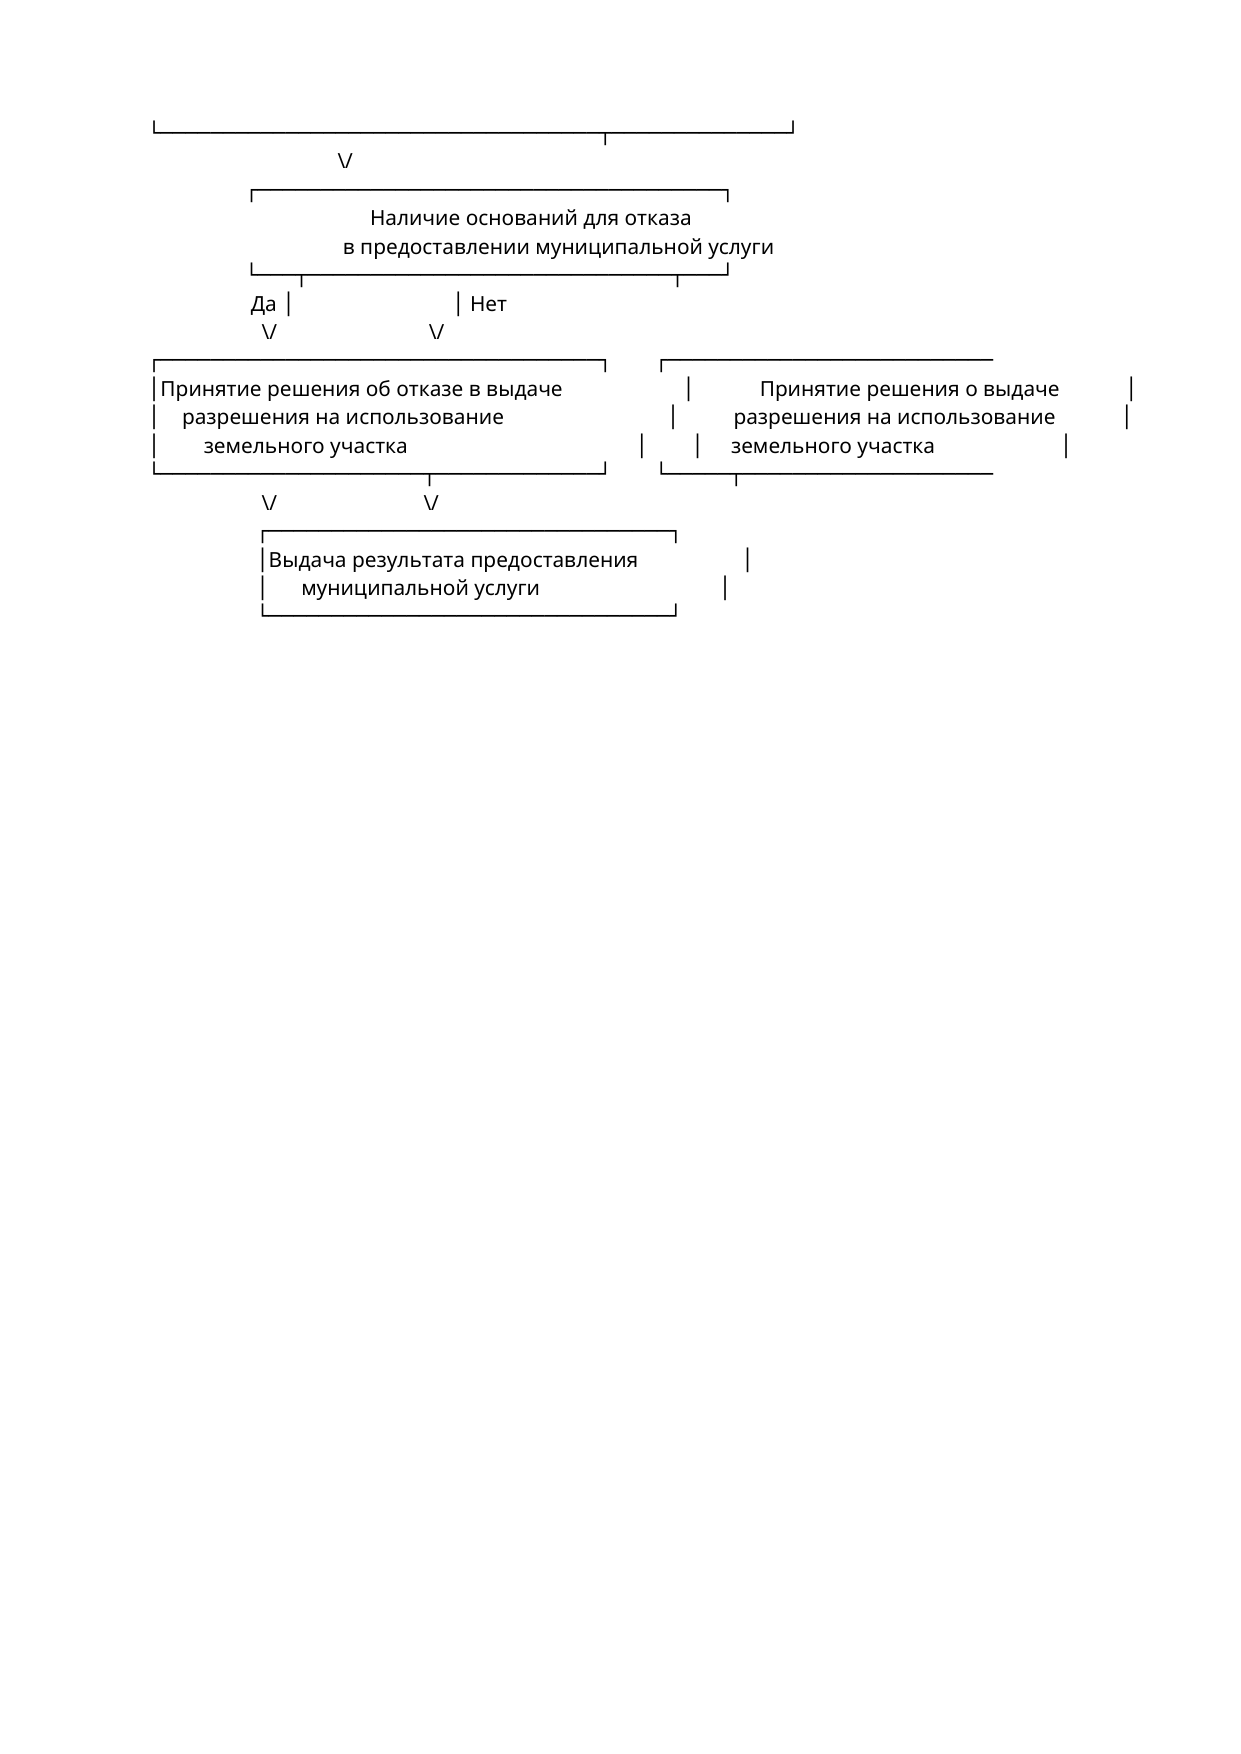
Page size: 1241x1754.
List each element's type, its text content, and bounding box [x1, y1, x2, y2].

text └───┬─────────────────────────────┬───┘ [148, 260, 1152, 289]
text │ разрешения на использование │ разрешения на использование │ [148, 402, 1152, 431]
text │ муниципальной услуги │ [148, 573, 1152, 602]
text ┌─────────────────────────────────────┐ [148, 175, 1152, 203]
text │Принятие решения об отказе в выдаче │ Принятие решения о выдаче │ [148, 374, 1152, 402]
text \/ \/ [148, 317, 1152, 346]
text Да │ │ Нет [148, 289, 1152, 317]
text │ земельного участка │ │ земельного участка │ [148, 431, 1152, 459]
text ┌───────────────────────────────────┐ ┌────────────────────────── [148, 346, 1152, 374]
text ┌────────────────────────────────┐ [148, 516, 1152, 545]
text └─────────────────────┬─────────────┘ └─────┬──────────────────── [148, 459, 1152, 488]
text └───────────────────────────────────┬──────────────┘ [148, 118, 1152, 147]
text Наличие оснований для отказа [148, 203, 1152, 232]
text └────────────────────────────────┘ [148, 602, 1152, 630]
text \/ \/ [148, 488, 1152, 516]
text │Выдача результата предоставления │ [148, 545, 1152, 573]
text \/ [148, 147, 1152, 175]
text в предоставлении муниципальной услуги [148, 232, 1152, 260]
